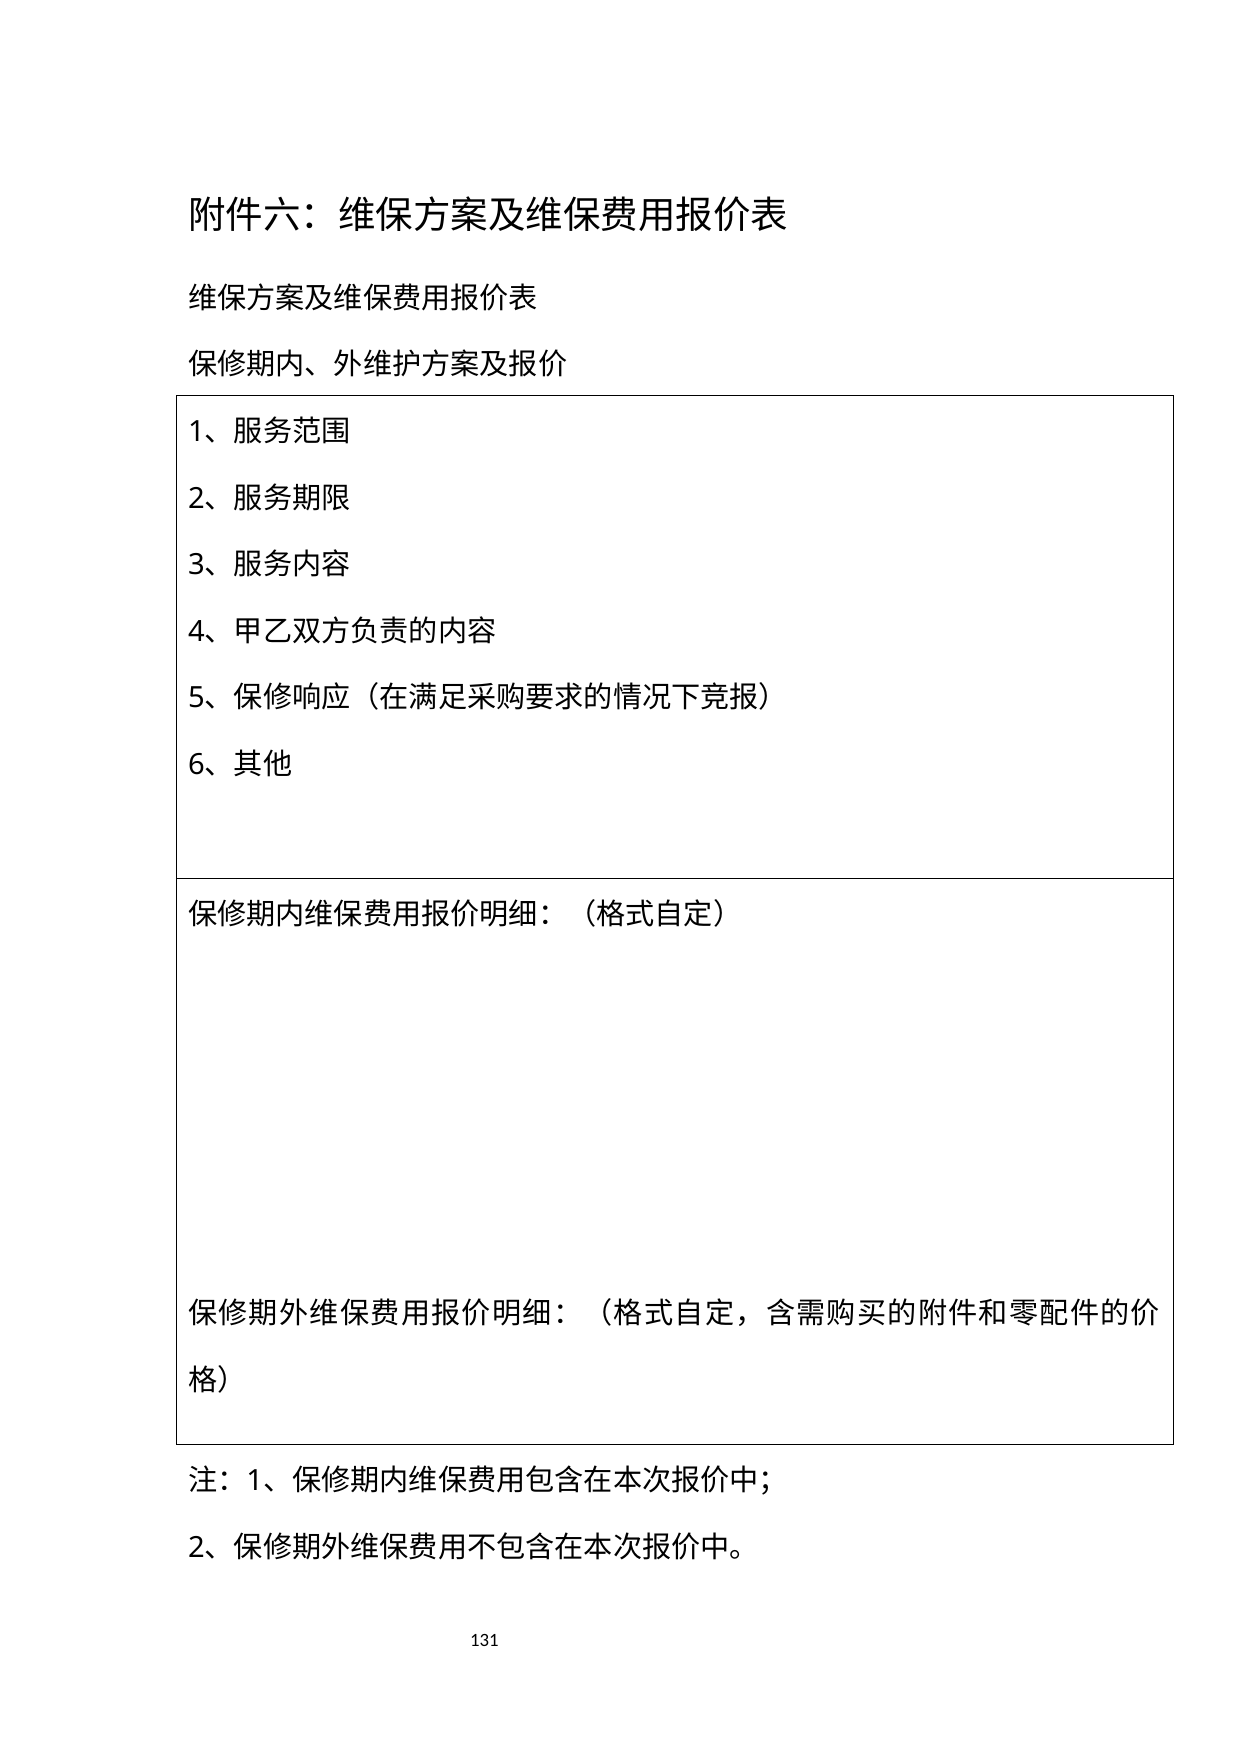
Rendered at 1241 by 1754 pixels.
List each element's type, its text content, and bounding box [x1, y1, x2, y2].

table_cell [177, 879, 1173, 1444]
text 维保方案及维保费用报价表 [188, 262, 1052, 328]
subtitle 附件六：维保方案及维保费用报价表 [188, 179, 1052, 246]
text 2、保修期外维保费用不包含在本次报价中。 [188, 1511, 1052, 1578]
text 注：1、保修期内维保费用包含在本次报价中； [188, 1445, 1052, 1511]
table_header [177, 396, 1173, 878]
text 保修期内、外维护方案及报价 [188, 328, 1052, 395]
